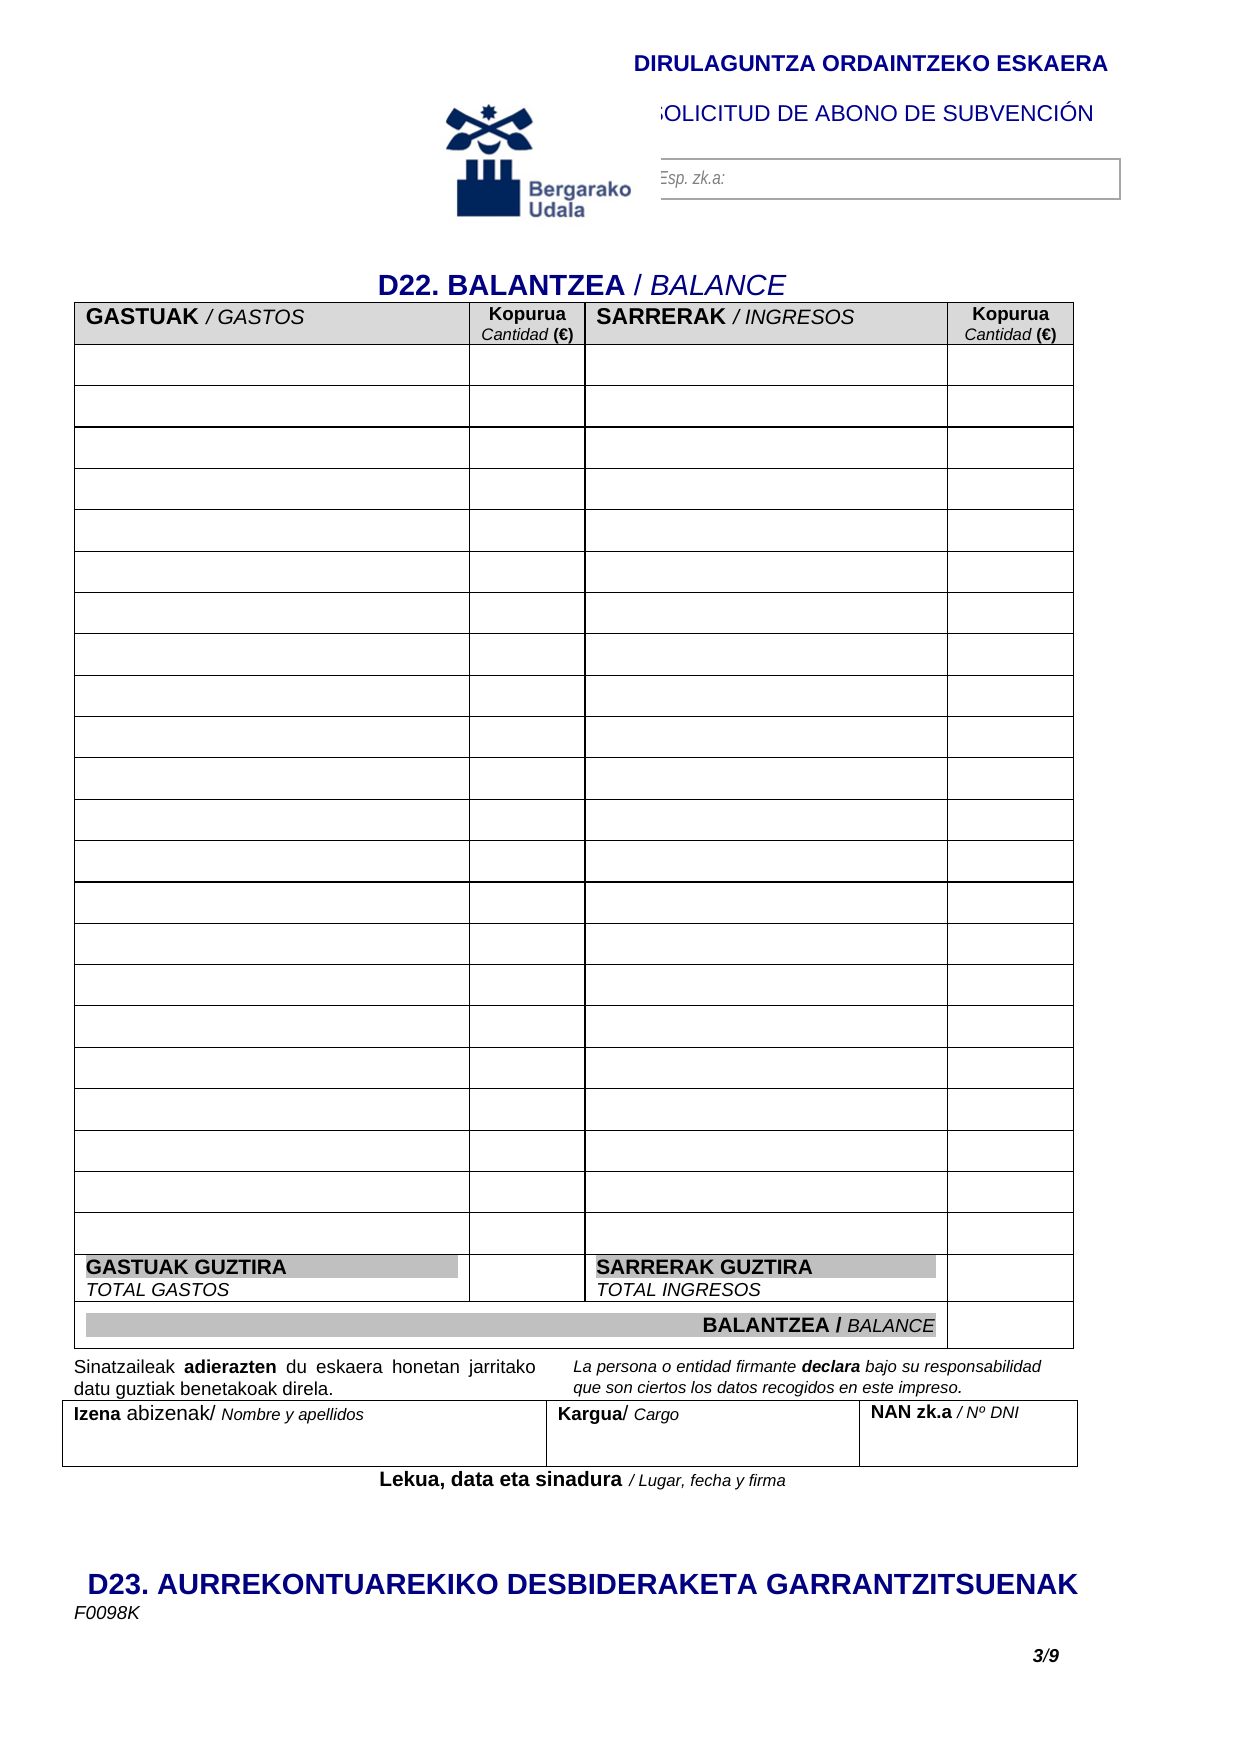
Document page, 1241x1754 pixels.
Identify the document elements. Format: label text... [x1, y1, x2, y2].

table_cell [470, 510, 584, 551]
table_cell NAN zk.a / Nº DNI [860, 1401, 1077, 1424]
table_cell [75, 841, 469, 881]
table_cell [586, 1213, 947, 1253]
table_cell [470, 1213, 584, 1253]
table_cell [586, 965, 947, 1005]
table_cell [586, 841, 947, 881]
table_cell [586, 717, 947, 757]
table_cell [948, 1172, 1073, 1212]
table_cell [470, 758, 584, 799]
table_cell [75, 593, 469, 633]
table_cell [948, 1302, 1073, 1348]
table_cell [586, 1172, 947, 1212]
table_cell [470, 924, 584, 964]
table_cell [75, 800, 469, 840]
table_cell [586, 1089, 947, 1129]
table_cell [75, 386, 469, 426]
table_cell [948, 510, 1073, 551]
table_cell [470, 1089, 584, 1129]
table_header Sinatzaileak adierazten du eskaera honetan jarritako datu guztiak benetakoak direla. [63, 1356, 554, 1399]
table_cell [470, 428, 584, 468]
table_cell [948, 428, 1073, 468]
table_cell [586, 800, 947, 840]
table_cell [75, 965, 469, 1005]
table_cell BALANTZEA / BALANCE [75, 1302, 947, 1348]
table_header La persona o entidad firmante declara bajo su responsabilidad que son ciertos los datos recogidos en este impreso. [554, 1356, 1078, 1399]
table_cell [470, 552, 584, 592]
table_cell [470, 1131, 584, 1171]
table_cell [75, 924, 469, 964]
table_cell [948, 758, 1073, 799]
table_cell [860, 1425, 1077, 1466]
table_cell [948, 1048, 1073, 1088]
table_cell [75, 1048, 469, 1088]
table_header SARRERAK / INGRESOS [586, 303, 947, 344]
table_cell [586, 593, 947, 633]
table_cell [75, 634, 469, 674]
table_cell [75, 1089, 469, 1129]
table_cell [948, 1213, 1073, 1253]
table_cell [586, 469, 947, 509]
table_cell [470, 386, 584, 426]
table_cell [948, 1089, 1073, 1129]
table_cell SARRERAK GUZTIRA TOTAL INGRESOS [586, 1255, 947, 1301]
table_cell Kargua/ Cargo [547, 1401, 859, 1424]
table_cell [586, 552, 947, 592]
table_cell [75, 758, 469, 799]
table_cell [948, 634, 1073, 674]
table_cell [948, 593, 1073, 633]
table_cell [586, 883, 947, 923]
table_cell [75, 883, 469, 923]
table_cell [586, 386, 947, 426]
table_cell [470, 1172, 584, 1212]
table_cell [948, 883, 1073, 923]
table_header GASTUAK / GASTOS [75, 303, 469, 344]
table_cell Izena abizenak/ Nombre y apellidos [63, 1401, 546, 1424]
table_cell [75, 469, 469, 509]
table_cell [586, 1131, 947, 1171]
table_cell [948, 965, 1073, 1005]
table_cell [75, 552, 469, 592]
table_cell [470, 965, 584, 1005]
table_cell [586, 428, 947, 468]
table_cell [470, 676, 584, 716]
table_cell [948, 1006, 1073, 1047]
table_cell [948, 800, 1073, 840]
table_cell [470, 469, 584, 509]
text D23. AURREKONTUAREKIKO DESBIDERAKETA GARRANTZITSUENAK [74, 1567, 1092, 1601]
table_cell [547, 1425, 859, 1466]
picture [416, 73, 661, 247]
table_cell [470, 1255, 584, 1301]
table_cell [470, 883, 584, 923]
table_cell [63, 1425, 546, 1466]
table_cell [470, 1048, 584, 1088]
table_cell [75, 428, 469, 468]
table_cell [470, 345, 584, 385]
table_cell [948, 345, 1073, 385]
table_cell [948, 552, 1073, 592]
table_cell [75, 1006, 469, 1047]
table_cell [75, 1131, 469, 1171]
table_cell [470, 634, 584, 674]
table_cell [470, 717, 584, 757]
table_cell [75, 717, 469, 757]
table_cell [948, 717, 1073, 757]
table_cell [948, 676, 1073, 716]
table_cell [75, 1213, 469, 1253]
table_cell [948, 1255, 1073, 1301]
table_cell [948, 386, 1073, 426]
text D22. BALANTZEA / BALANCE [74, 268, 1092, 302]
table_cell [75, 1172, 469, 1212]
table_cell [470, 593, 584, 633]
table_cell [948, 841, 1073, 881]
table_header Kopurua Cantidad (€) [948, 303, 1073, 344]
table_cell [948, 1131, 1073, 1171]
table_cell [75, 510, 469, 551]
table_cell [586, 758, 947, 799]
table_cell GASTUAK GUZTIRA TOTAL GASTOS [75, 1255, 469, 1301]
table_cell [586, 1048, 947, 1088]
table_cell [586, 345, 947, 385]
table_cell [75, 676, 469, 716]
table_cell [948, 924, 1073, 964]
table_cell [586, 1006, 947, 1047]
table_cell [586, 676, 947, 716]
table_cell [470, 1006, 584, 1047]
table_cell [75, 345, 469, 385]
table_cell [470, 841, 584, 881]
table_header Kopurua Cantidad (€) [470, 303, 584, 344]
table_cell [586, 924, 947, 964]
table_cell [470, 800, 584, 840]
text Lekua, data eta sinadura / Lugar, fecha y firma [74, 1467, 1092, 1491]
table_cell [948, 469, 1073, 509]
table_cell [586, 634, 947, 674]
table_cell [586, 510, 947, 551]
